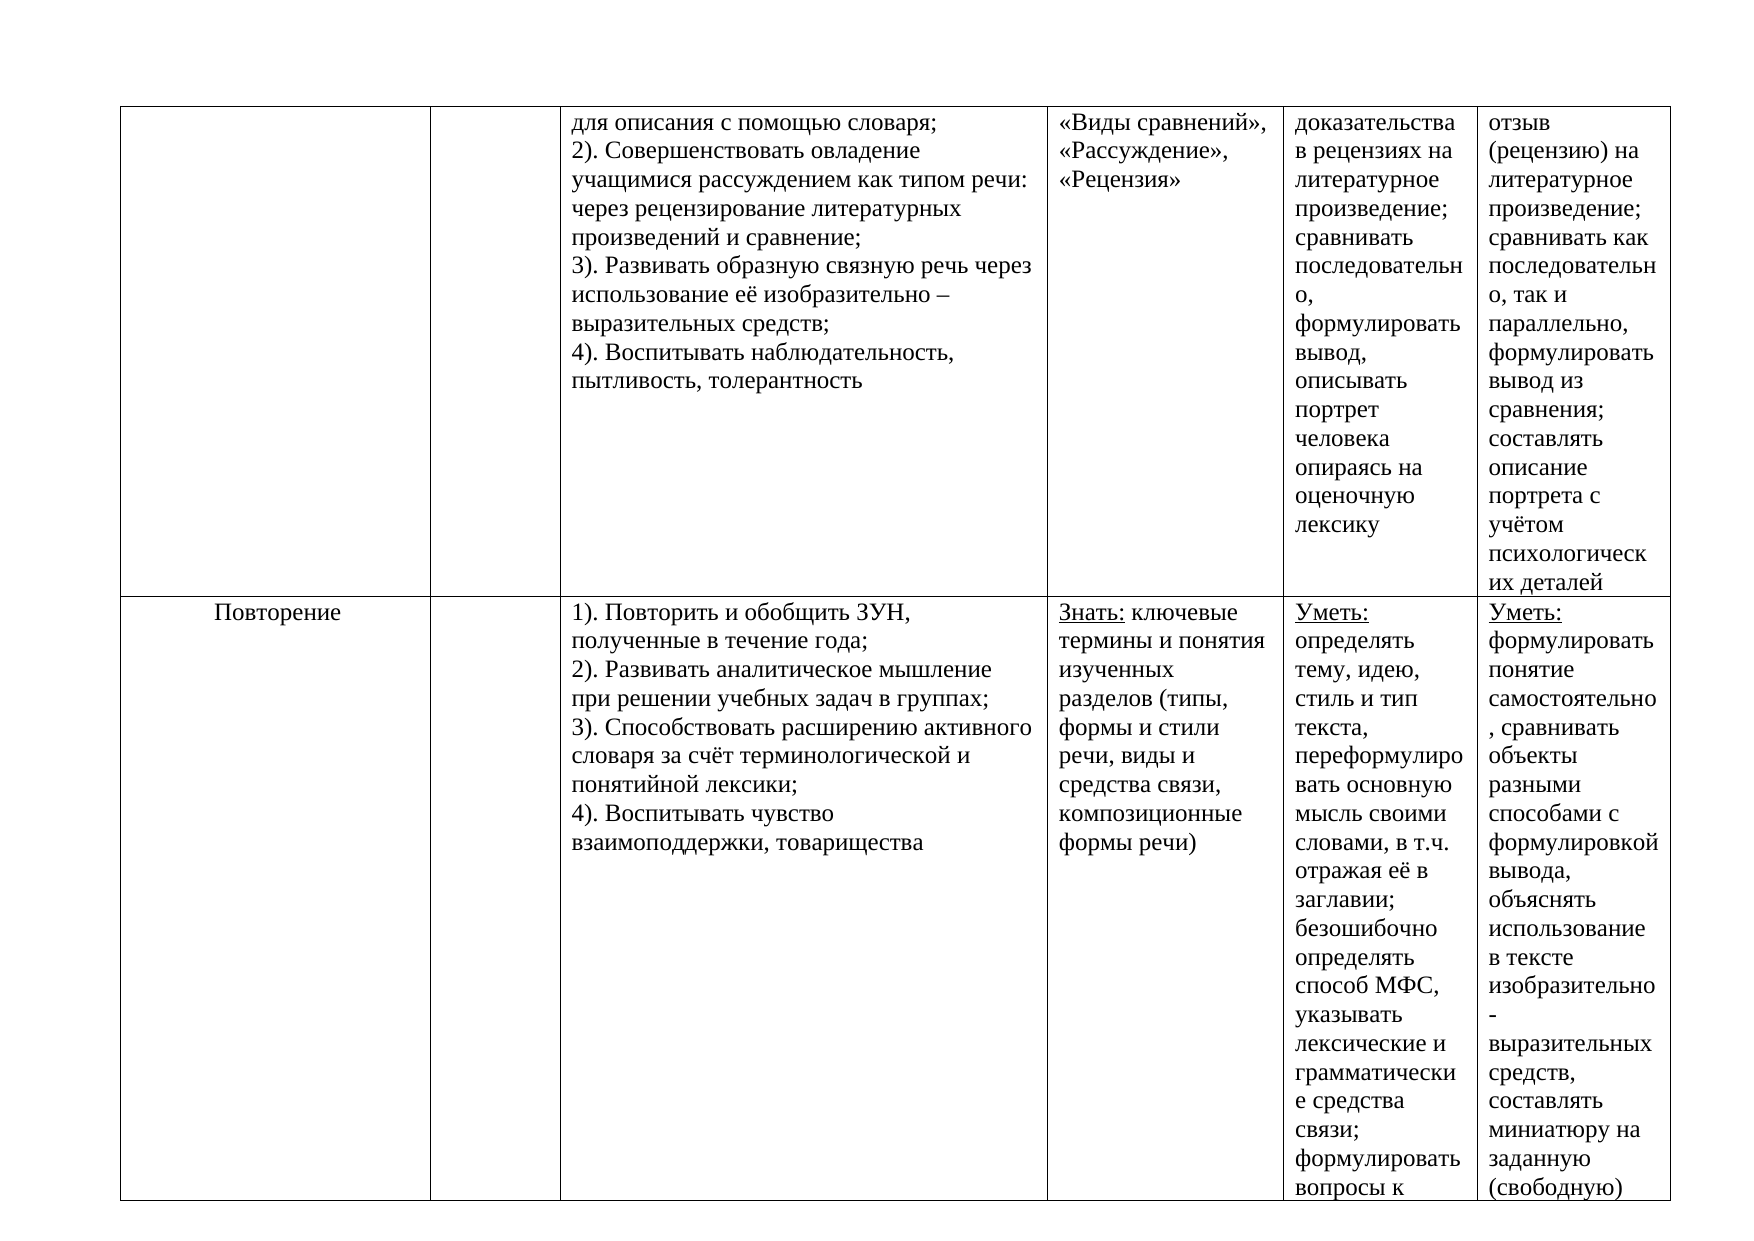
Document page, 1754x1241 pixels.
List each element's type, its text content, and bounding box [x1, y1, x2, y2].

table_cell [1284, 597, 1477, 1200]
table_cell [561, 597, 1047, 1200]
table_cell Повторение [121, 597, 430, 1200]
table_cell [121, 107, 430, 596]
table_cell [1284, 107, 1477, 596]
table_cell [431, 597, 560, 1200]
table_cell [1048, 597, 1283, 1200]
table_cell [561, 107, 1047, 596]
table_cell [1478, 107, 1670, 596]
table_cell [1048, 107, 1283, 596]
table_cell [1478, 597, 1670, 1200]
table_cell [431, 107, 560, 596]
